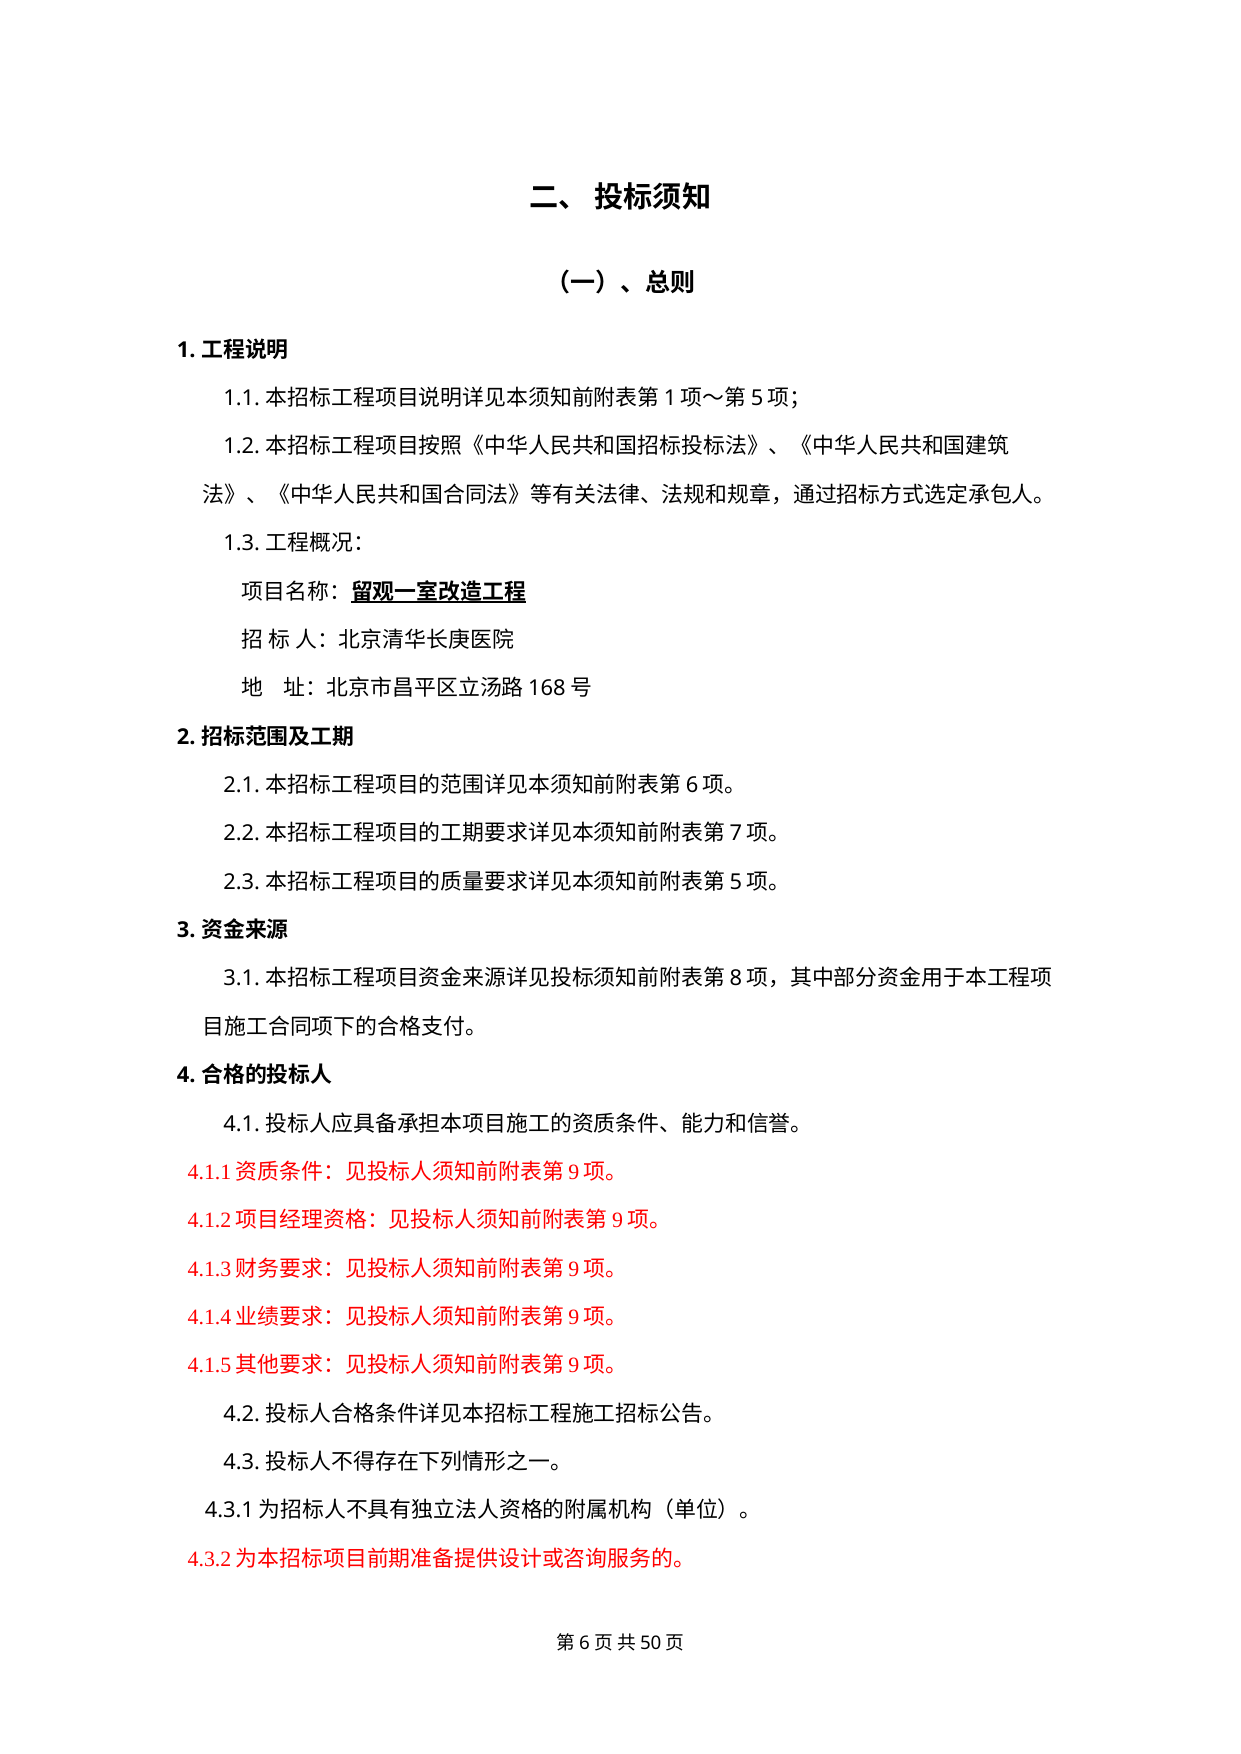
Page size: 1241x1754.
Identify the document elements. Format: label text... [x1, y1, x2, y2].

subtitle 4.3.2为本招标项目前期准备提供设计或咨询服务的。 [187, 1540, 1053, 1573]
subtitle 4.3.1为招标人不具有独立法人资格的附属机构（单位）。 [187, 1492, 1053, 1524]
subtitle 本招标工程项目的范围详见本须知前附表第6项。 [202, 767, 1053, 799]
subtitle 投标人合格条件详见本招标工程施工招标公告。 [202, 1395, 1053, 1428]
subtitle 本招标工程项目说明详见本须知前附表第1项～第5项； [202, 379, 1053, 412]
subtitle 本招标工程项目按照《中华人民共和国招标投标法》、《中华人民共和国建筑法》、《中华人民共和国合同法》等有关法律、法规和规章，通过招标方式选定承包人。 [202, 428, 1053, 509]
subtitle 4.1.3财务要求：见投标人须知前附表第9项。 [187, 1250, 1053, 1283]
subtitle 4.1.2项目经理资格：见投标人须知前附表第9项。 [187, 1202, 1053, 1234]
subtitle 本招标工程项目资金来源详见投标须知前附表第8项，其中部分资金用于本工程项目施工合同项下的合格支付。 [202, 960, 1053, 1041]
subtitle 总则 [187, 248, 1053, 313]
subtitle 招标范围及工期 [177, 718, 1053, 751]
subtitle 4.1.1资质条件：见投标人须知前附表第9项。 [187, 1154, 1053, 1186]
subtitle 招 标 人：北京清华长庚医院 [187, 622, 1053, 654]
subtitle 4.1.4业绩要求：见投标人须知前附表第9项。 [187, 1299, 1053, 1331]
subtitle 本招标工程项目的工期要求详见本须知前附表第7项。 [202, 815, 1053, 847]
subtitle 项目名称：留观一室改造工程 [187, 573, 1053, 606]
subtitle 工程概况： [202, 525, 1053, 557]
subtitle 本招标工程项目的质量要求详见本须知前附表第5项。 [202, 863, 1053, 896]
subtitle 地 址：北京市昌平区立汤路168号 [187, 670, 1053, 702]
subtitle 资金来源 [177, 912, 1053, 944]
subtitle 投标人不得存在下列情形之一。 [202, 1444, 1053, 1476]
subtitle 投标人应具备承担本项目施工的资质条件、能力和信誉。 [202, 1105, 1053, 1138]
subtitle 投标须知 [187, 162, 1053, 227]
subtitle 合格的投标人 [177, 1057, 1053, 1089]
subtitle 工程说明 [177, 331, 1053, 364]
subtitle 4.1.5其他要求：见投标人须知前附表第9项。 [187, 1347, 1053, 1379]
